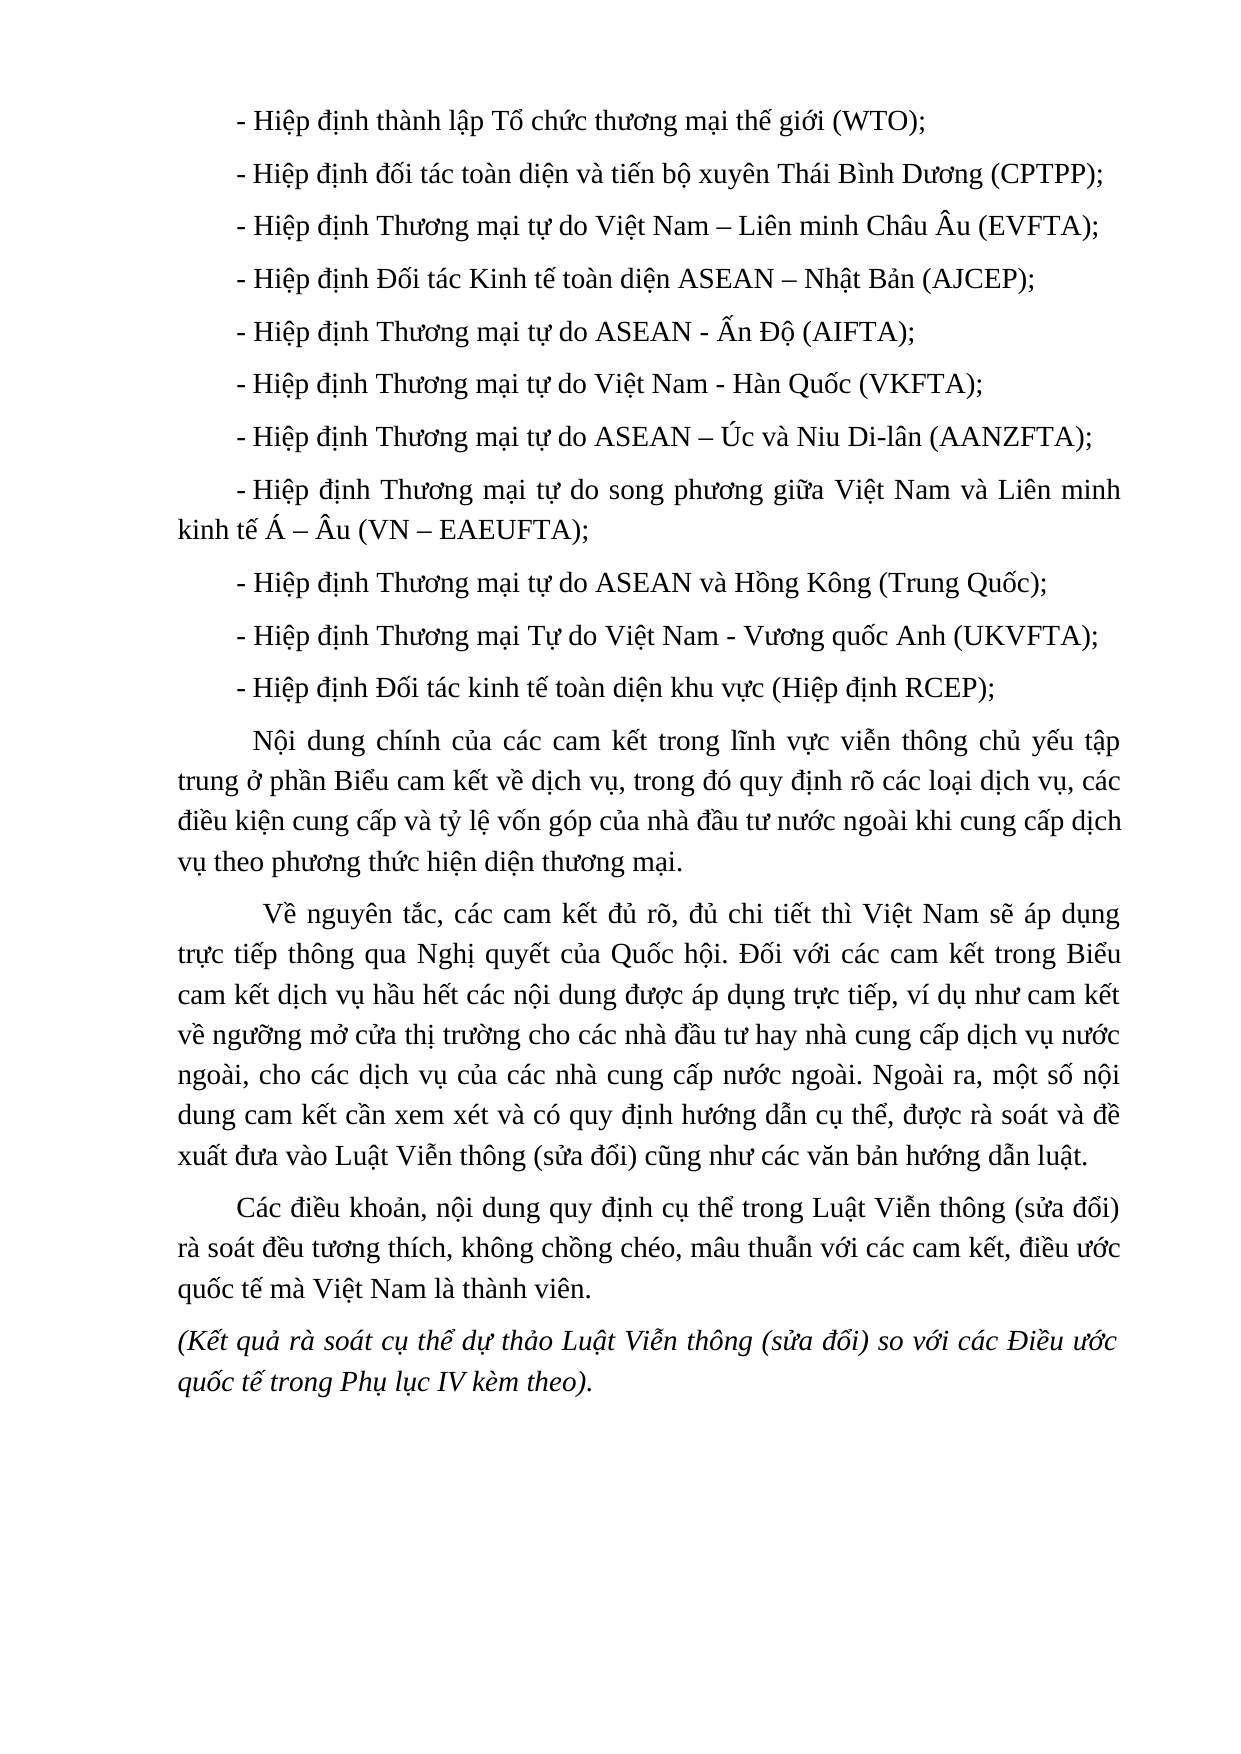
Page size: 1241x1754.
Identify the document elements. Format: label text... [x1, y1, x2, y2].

text Về nguyên tắc, các cam kết đủ rõ, đủ chi tiết thì Việt Nam sẽ áp dụng trực tiếp thông qua Nghị quyết của Quốc hội. Đối với các cam kết trong Biểu cam kết dịch vụ hầu hết các nội dung được áp dụng trực tiếp, ví dụ như cam kết về ngưỡng mở cửa thị trường cho các nhà đầu tư hay nhà cung cấp dịch vụ nước ngoài, cho các dịch vụ của các nhà cung cấp nước ngoài. Ngoài ra, một số nội dung cam kết cần xem xét và có quy định hướng dẫn cụ thể, được rà soát và đề xuất đưa vào Luật Viễn thông (sửa đổi) cũng như các văn bản hướng dẫn luật. [177, 896, 1122, 1171]
text Nội dung chính của các cam kết trong lĩnh vực viễn thông chủ yếu tập trung ở phần Biểu cam kết về dịch vụ, trong đó quy định rõ các loại dịch vụ, các điều kiện cung cấp và tỷ lệ vốn góp của nhà đầu tư nước ngoài khi cung cấp dịch vụ theo phương thức hiện diện thương mại. [177, 723, 1122, 877]
text Các điều khoản, nội dung quy định cụ thể trong Luật Viễn thông (sửa đổi) rà soát đều tương thích, không chồng chéo, mâu thuẫn với các cam kết, điều ước quốc tế mà Việt Nam là thành viên. [177, 1190, 1122, 1304]
text - Hiệp định thành lập Tổ chức thương mại thế giới (WTO); [177, 103, 1122, 137]
text - Hiệp định đối tác toàn diện và tiến bộ xuyên Thái Bình Dương (CPTPP); [177, 156, 1122, 189]
text - Hiệp định Thương mại Tự do Việt Nam - Vương quốc Anh (UKVFTA); [177, 618, 1122, 651]
text - Hiệp định Thương mại tự do song phương giữa Việt Nam và Liên minh kinh tế Á – Âu (VN – EAEUFTA); [177, 472, 1122, 546]
text - Hiệp định Thương mại tự do ASEAN - Ấn Độ (AIFTA); [177, 314, 1122, 347]
text - Hiệp định Thương mại tự do ASEAN và Hồng Kông (Trung Quốc); [177, 565, 1122, 598]
text - Hiệp định Thương mại tự do Việt Nam – Liên minh Châu Âu (EVFTA); [177, 208, 1122, 242]
text - Hiệp định Thương mại tự do ASEAN – Úc và Niu Di-lân (AANZFTA); [177, 419, 1122, 453]
text - Hiệp định Đối tác Kinh tế toàn diện ASEAN – Nhật Bản (AJCEP); [177, 261, 1122, 295]
text - Hiệp định Thương mại tự do Việt Nam - Hàn Quốc (VKFTA); [177, 367, 1122, 400]
text (Kết quả rà soát cụ thể dự thảo Luật Viễn thông (sửa đổi) so với các Điều ước quốc tế trong Phụ lục IV kèm theo). [177, 1323, 1122, 1397]
text - Hiệp định Đối tác kinh tế toàn diện khu vực (Hiệp định RCEP); [177, 670, 1122, 704]
